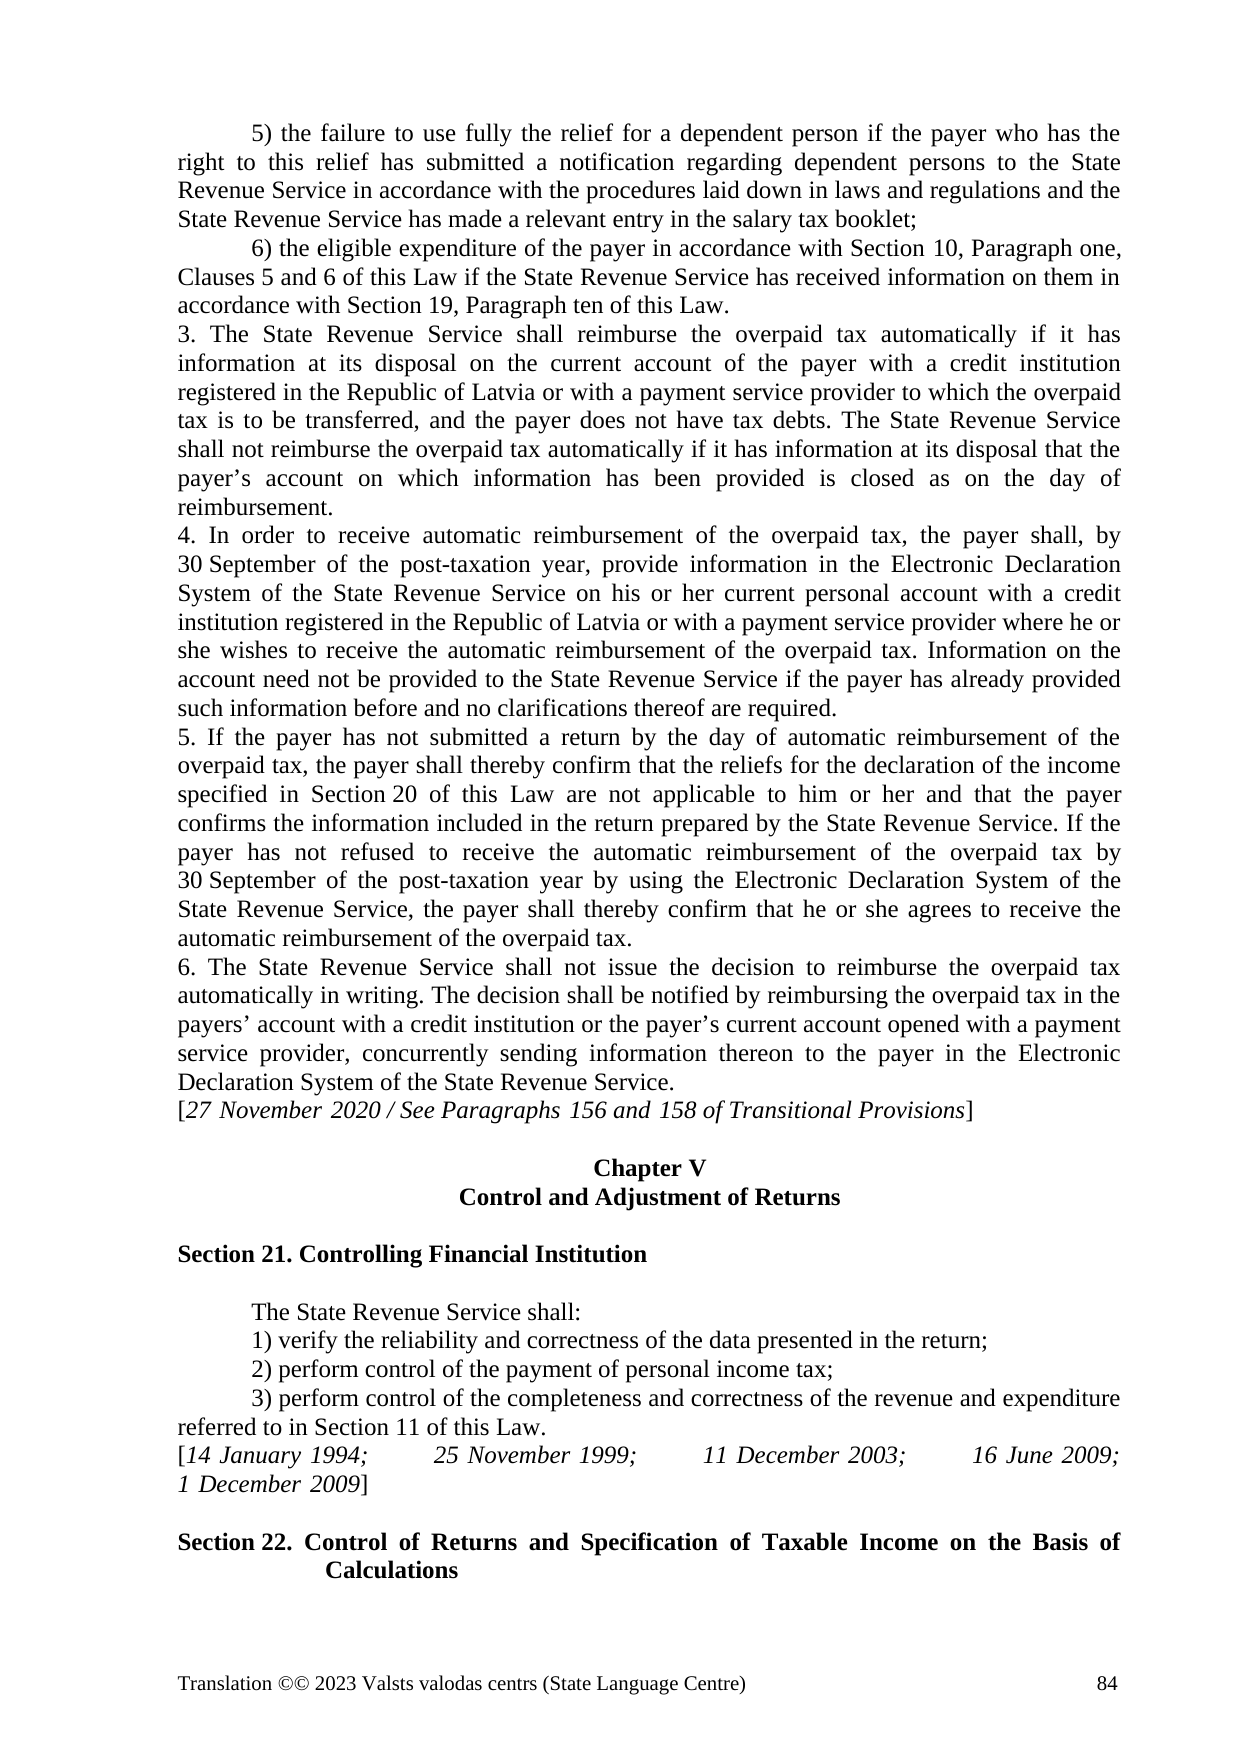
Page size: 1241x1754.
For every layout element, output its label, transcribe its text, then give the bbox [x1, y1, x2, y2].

text [27 November 2020 / See Paragraphs 156 and 158 of Transitional Provisions] [177, 1096, 1122, 1124]
text Chapter V [177, 1153, 1122, 1182]
text 3. The State Revenue Service shall reimburse the overpaid tax automatically if it has information at its disposal on the current account of the payer with a credit institution registered in the Republic of Latvia or with a payment service provider to which the overpaid tax is to be transferred, and the payer does not have tax debts. The State Revenue Service shall not reimburse the overpaid tax automatically if it has information at its disposal that the payer’s account on which information has been provided is closed as on the day of reimbursement. [177, 319, 1122, 521]
text Section 21. Controlling Financial Institution [177, 1239, 1122, 1268]
text 4. In order to receive automatic reimbursement of the overpaid tax, the payer shall, by 30 September of the post-taxation year, provide information in the Electronic Declaration System of the State Revenue Service on his or her current personal account with a credit institution registered in the Republic of Latvia or with a payment service provider where he or she wishes to receive the automatic reimbursement of the overpaid tax. Information on the account need not be provided to the State Revenue Service if the payer has already provided such information before and no clarifications thereof are required. [177, 521, 1122, 722]
text 5. If the payer has not submitted a return by the day of automatic reimbursement of the overpaid tax, the payer shall thereby confirm that the reliefs for the declaration of the income specified in Section 20 of this Law are not applicable to him or her and that the payer confirms the information included in the return prepared by the State Revenue Service. If the payer has not refused to receive the automatic reimbursement of the overpaid tax by 30 September of the post-taxation year by using the Electronic Declaration System of the State Revenue Service, the payer shall thereby confirm that he or she agrees to receive the automatic reimbursement of the overpaid tax. [177, 722, 1122, 952]
text Section 22. Control of Returns and Specification of Taxable Income on the Basis of Calculations [177, 1527, 1122, 1584]
text 1) verify the reliability and correctness of the data presented in the return; [177, 1326, 1122, 1354]
text 3) perform control of the completeness and correctness of the revenue and expenditure referred to in Section 11 of this Law. [177, 1383, 1122, 1441]
text 6) the eligible expenditure of the payer in accordance with Section 10, Paragraph one, Clauses 5 and 6 of this Law if the State Revenue Service has received information on them in accordance with Section 19, Paragraph ten of this Law. [177, 233, 1122, 319]
text 2) perform control of the payment of personal income tax; [177, 1354, 1122, 1383]
text 6. The State Revenue Service shall not issue the decision to reimburse the overpaid tax automatically in writing. The decision shall be notified by reimbursing the overpaid tax in the payers’ account with a credit institution or the payer’s current account opened with a payment service provider, concurrently sending information thereon to the payer in the Electronic Declaration System of the State Revenue Service. [177, 952, 1122, 1096]
text [14 January 1994; 25 November 1999; 11 December 2003; 16 June 2009; 1 December 2009] [177, 1441, 1122, 1498]
text Control and Adjustment of Returns [177, 1182, 1122, 1211]
text The State Revenue Service shall: [177, 1297, 1122, 1326]
text 5) the failure to use fully the relief for a dependent person if the payer who has the right to this relief has submitted a notification regarding dependent persons to the State Revenue Service in accordance with the procedures laid down in laws and regulations and the State Revenue Service has made a relevant entry in the salary tax booklet; [177, 118, 1122, 233]
